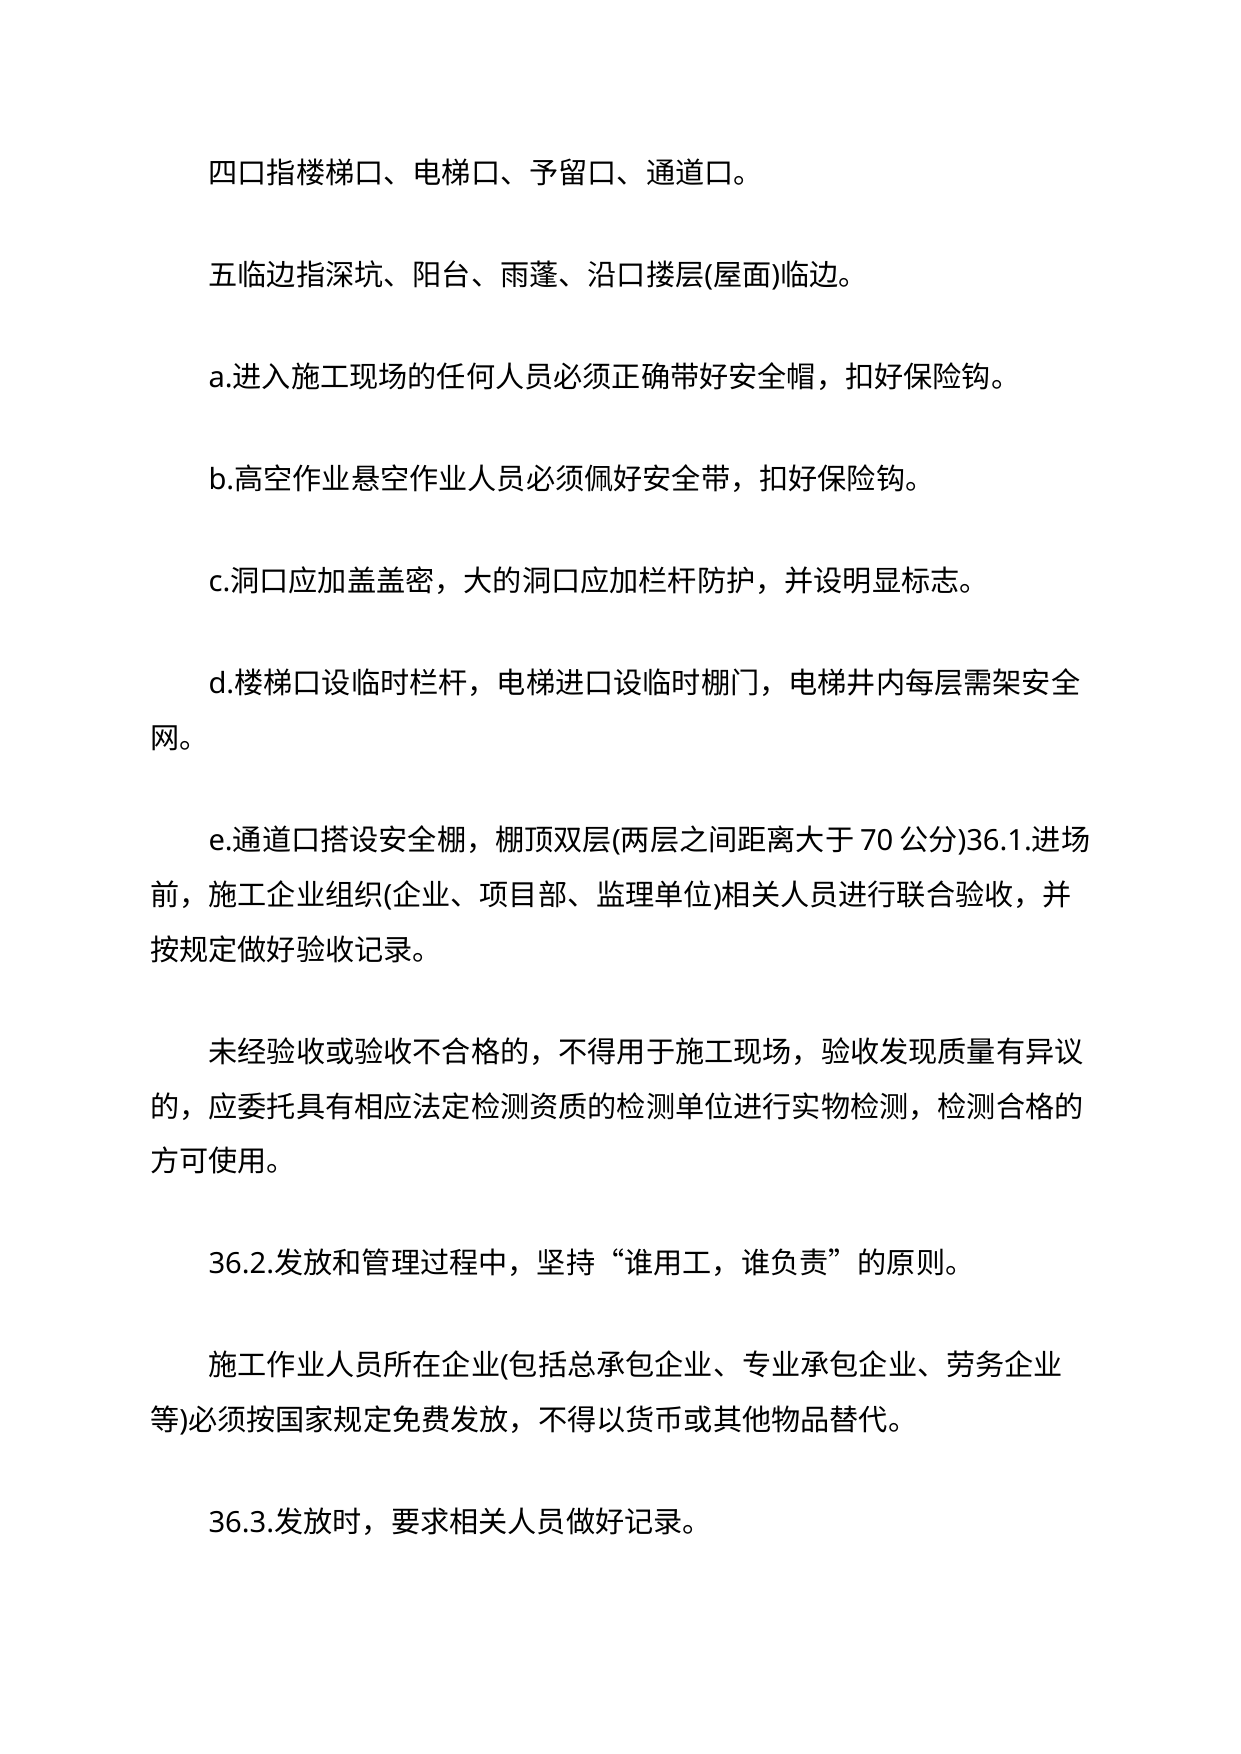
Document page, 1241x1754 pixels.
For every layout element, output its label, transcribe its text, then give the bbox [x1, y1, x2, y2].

text 四口指楼梯口、电梯口、予留口、通道口。 [150, 150, 1090, 192]
text a.进入施工现场的任何人员必须正确带好安全帽，扣好保险钩。 [150, 354, 1090, 396]
text 36.3.发放时，要求相关人员做好记录。 [150, 1499, 1090, 1541]
text c.洞口应加盖盖密，大的洞口应加栏杆防护，并设明显标志。 [150, 558, 1090, 600]
text b.高空作业悬空作业人员必须佩好安全带，扣好保险钩。 [150, 456, 1090, 498]
text 36.2.发放和管理过程中，坚持“谁用工，谁负责”的原则。 [150, 1240, 1090, 1282]
text 施工作业人员所在企业(包括总承包企业、专业承包企业、劳务企业等)必须按国家规定免费发放，不得以货币或其他物品替代。 [150, 1342, 1090, 1439]
text e.通道口搭设安全棚，棚顶双层(两层之间距离大于70公分)36.1.进场前，施工企业组织(企业、项目部、监理单位)相关人员进行联合验收，并按规定做好验收记录。 [150, 816, 1090, 969]
text 五临边指深坑、阳台、雨蓬、沿口搂层(屋面)临边。 [150, 252, 1090, 294]
text 未经验收或验收不合格的，不得用于施工现场，验收发现质量有异议的，应委托具有相应法定检测资质的检测单位进行实物检测，检测合格的方可使用。 [150, 1028, 1090, 1180]
text d.楼梯口设临时栏杆，电梯进口设临时棚门，电梯井内每层需架安全网。 [150, 660, 1090, 757]
